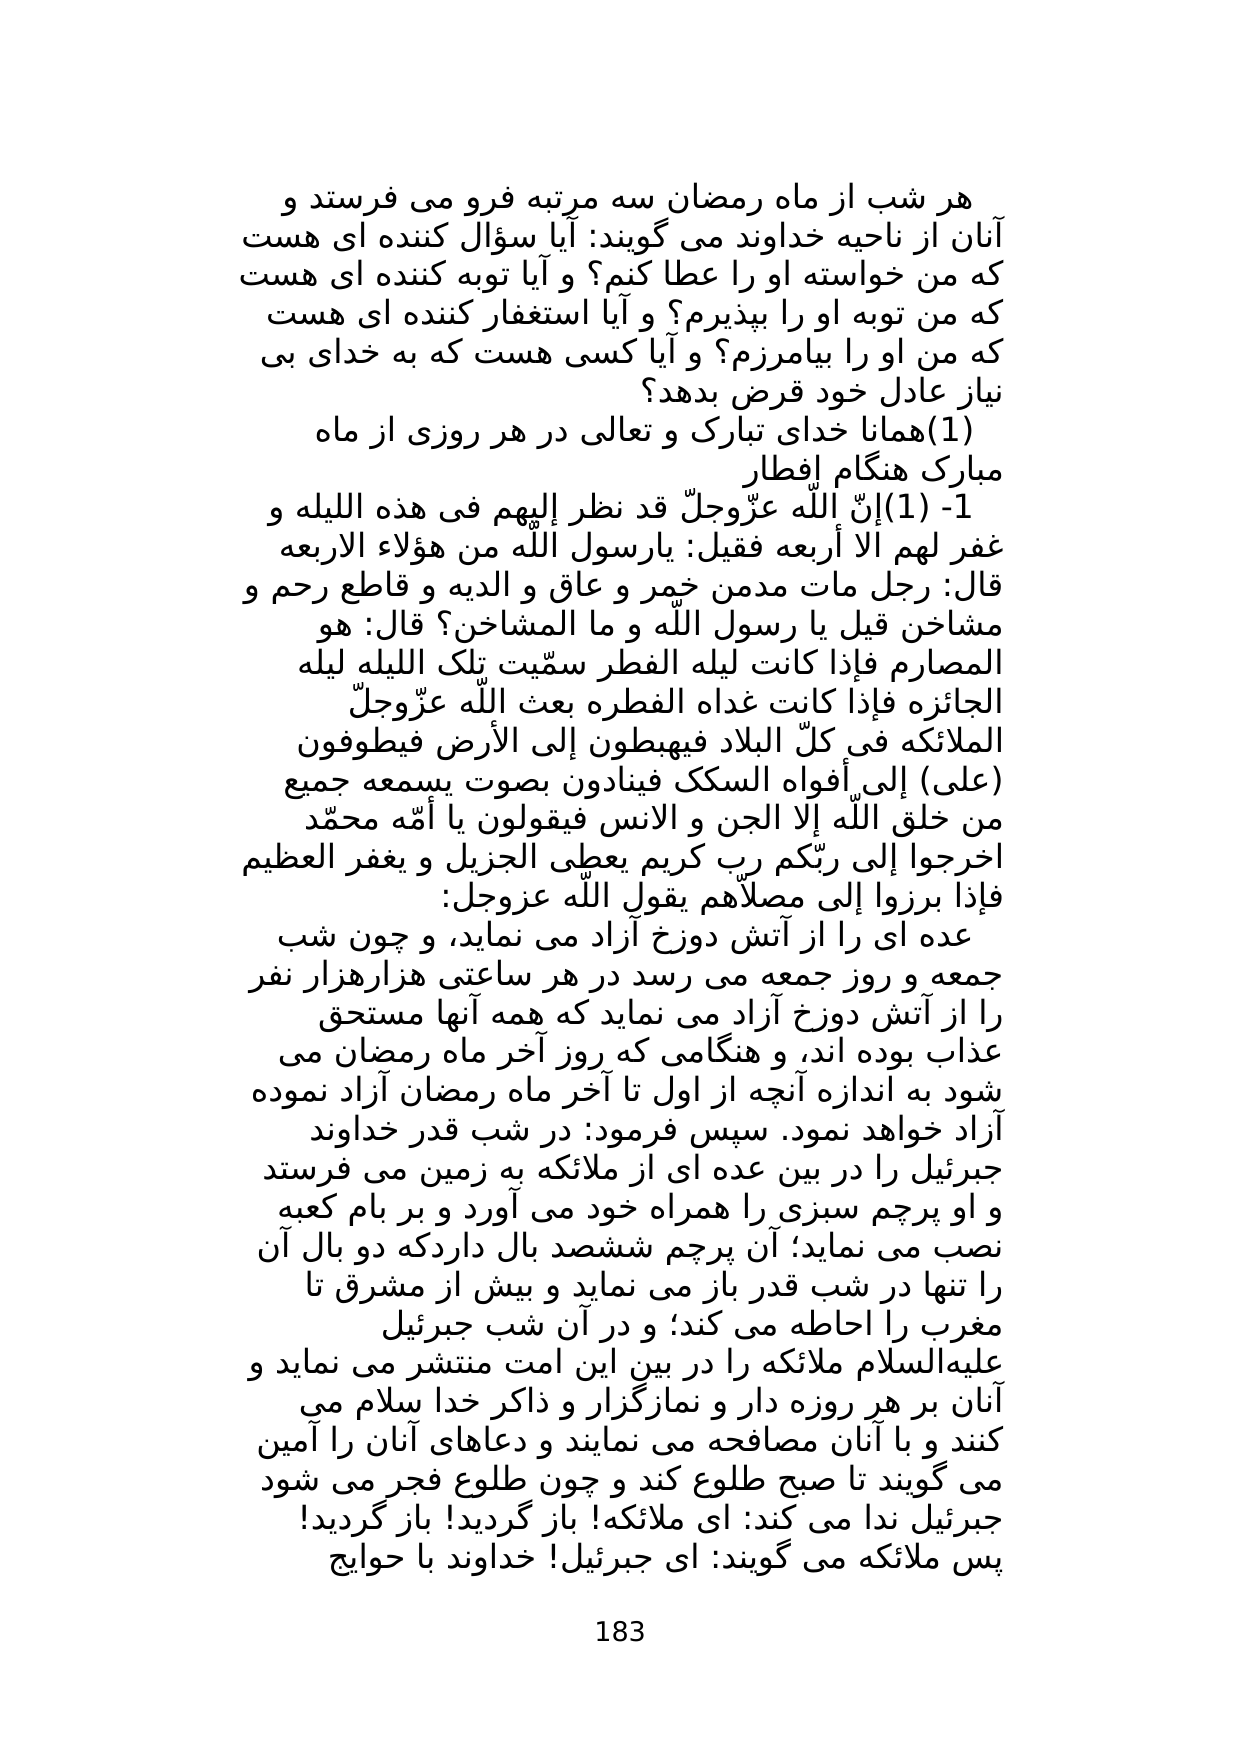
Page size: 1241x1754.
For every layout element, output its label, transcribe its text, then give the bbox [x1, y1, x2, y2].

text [236, 915, 1004, 1576]
text 1- (1)إنّ اللّه عزّوجلّ قد نظر إلیهم فی هذه اللیله و غفر لهم الا أربعه فقیل: یارسول اللّه من هؤلاء الاربعه قال: رجل مات مدمن خمر و عاق و الدیه و قاطع رحم و مشاخن قیل یا رسول اللّه و ما المشاخن؟ قال: هو المصارم فإذا کانت لیله الفطر سمّیت تلک اللیله لیله الجائزه فإذا کانت غداه الفطره بعث اللّه عزّوجلّ الملائکه فی کلّ البلاد فیهبطون إلی الأرض فیطوفون (علی) إلی أفواه السکک فینادون بصوت یسمعه جمیع من خلق اللّه إلا الجن و الانس فیقولون یا أمّه محمّد اخرجوا إلی ربّکم رب کریم یعطی الجزیل و یغفر العظیم فإذا برزوا إلی مصلاّهم یقول اللّه عزوجل: [236, 488, 1004, 915]
text هر شب از ماه رمضان سه مرتبه فرو می فرستد و آنان از ناحیه خداوند می گویند: آیا سؤال کننده ای هست که من خواسته او را عطا کنم؟ و آیا توبه کننده ای هست که من توبه او را بپذیرم؟ و آیا استغفار کننده ای هست که من او را بیامرزم؟ و آیا کسی هست که به خدای بی نیاز عادل خود قرض بدهد؟ [236, 177, 1004, 410]
text (1)همانا خدای تبارک و تعالی در هر روزی از ماه مبارک هنگام افطار [236, 410, 1004, 488]
